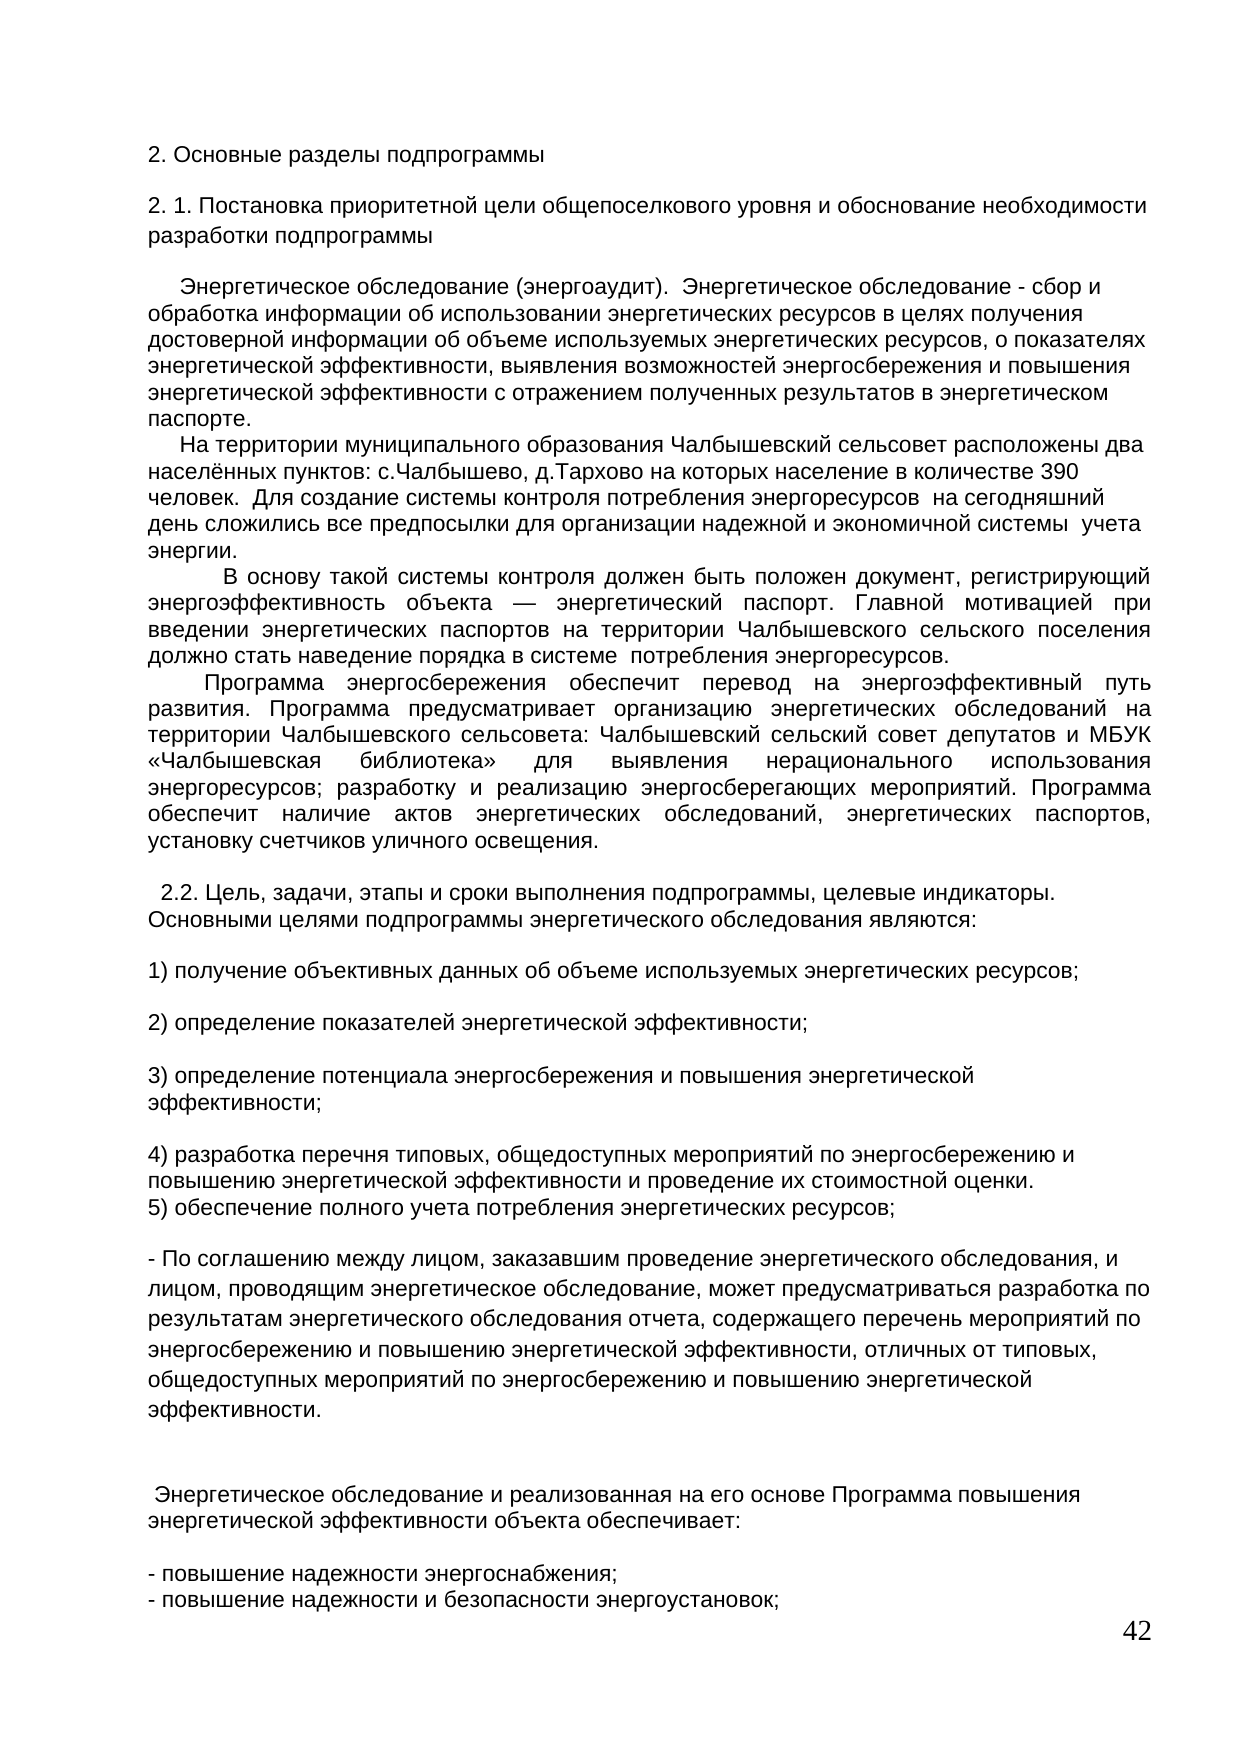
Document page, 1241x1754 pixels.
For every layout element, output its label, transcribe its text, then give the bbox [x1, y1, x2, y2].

text Энергетическое обследование (энергоаудит). Энергетическое обследование - сбор и обработка информации об использовании энергетических ресурсов в целях получения достоверной информации об объеме используемых энергетических ресурсов, о показателях энергетической эффективности, выявления возможностей энергосбережения и повышения энергетической эффективности с отражением полученных результатов в энергетическом паспорте. [148, 273, 1152, 431]
text 2. 1. Постановка приоритетной цели общепоселкового уровня и обоснование необходимости разработки подпрограммы [148, 192, 1152, 248]
text Энергетическое обследование и реализованная на его основе Программа повышения энергетической эффективности объекта обеспечивает: [148, 1481, 1152, 1533]
text 5) обеспечение полного учета потребления энергетических ресурсов; [148, 1194, 1152, 1220]
text 1) получение объективных данных об объеме используемых энергетических ресурсов; [148, 957, 1152, 983]
text Основными целями подпрограммы энергетического обследования являются: [148, 906, 1152, 932]
text В основу такой системы контроля должен быть положен документ, регистрирующий энергоэффективность объекта — энергетический паспорт. Главной мотивацией при введении энергетических паспортов на территории Чалбышевского сельского поселения должно стать наведение порядка в системе потребления энергоресурсов. [148, 563, 1152, 668]
text - По соглашению между лицом, заказавшим проведение энергетического обследования, и лицом, проводящим энергетическое обследование, может предусматриваться разработка по результатам энергетического обследования отчета, содержащего перечень мероприятий по энергосбережению и повышению энергетической эффективности, отличных от типовых, общедоступных мероприятий по энергосбережению и повышению энергетической эффективности. [148, 1245, 1152, 1422]
text 2.2. Цель, задачи, этапы и сроки выполнения подпрограммы, целевые индикаторы. [148, 879, 1152, 906]
text - повышение надежности энергоснабжения; [148, 1559, 1152, 1586]
text 2. Основные разделы подпрограммы [148, 141, 1152, 167]
text - повышение надежности и безопасности энергоустановок; [148, 1586, 1152, 1612]
text На территории муниципального образования Чалбышевский сельсовет расположены два населённых пунктов: с.Чалбышево, д.Тархово на которых население в количестве 390 человек. Для создание системы контроля потребления энергоресурсов на сегодняшний день сложились все предпосылки для организации надежной и экономичной системы учета энергии. [148, 431, 1152, 563]
text 4) разработка перечня типовых, общедоступных мероприятий по энергосбережению и повышению энергетической эффективности и проведение их стоимостной оценки. [148, 1141, 1152, 1194]
text 3) определение потенциала энергосбережения и повышения энергетической эффективности; [148, 1062, 1152, 1115]
text Программа энергосбережения обеспечит перевод на энергоэффективный путь развития. Программа предусматривает организацию энергетических обследований на территории Чалбышевского сельсовета: Чалбышевский сельский совет депутатов и МБУК «Чалбышевская библиотека» для выявления нерационального использования энергоресурсов; разработку и реализацию энергосберегающих мероприятий. Программа обеспечит наличие актов энергетических обследований, энергетических паспортов, установку счетчиков уличного освещения. [148, 668, 1152, 853]
text 2) определение показателей энергетической эффективности; [148, 1009, 1152, 1036]
